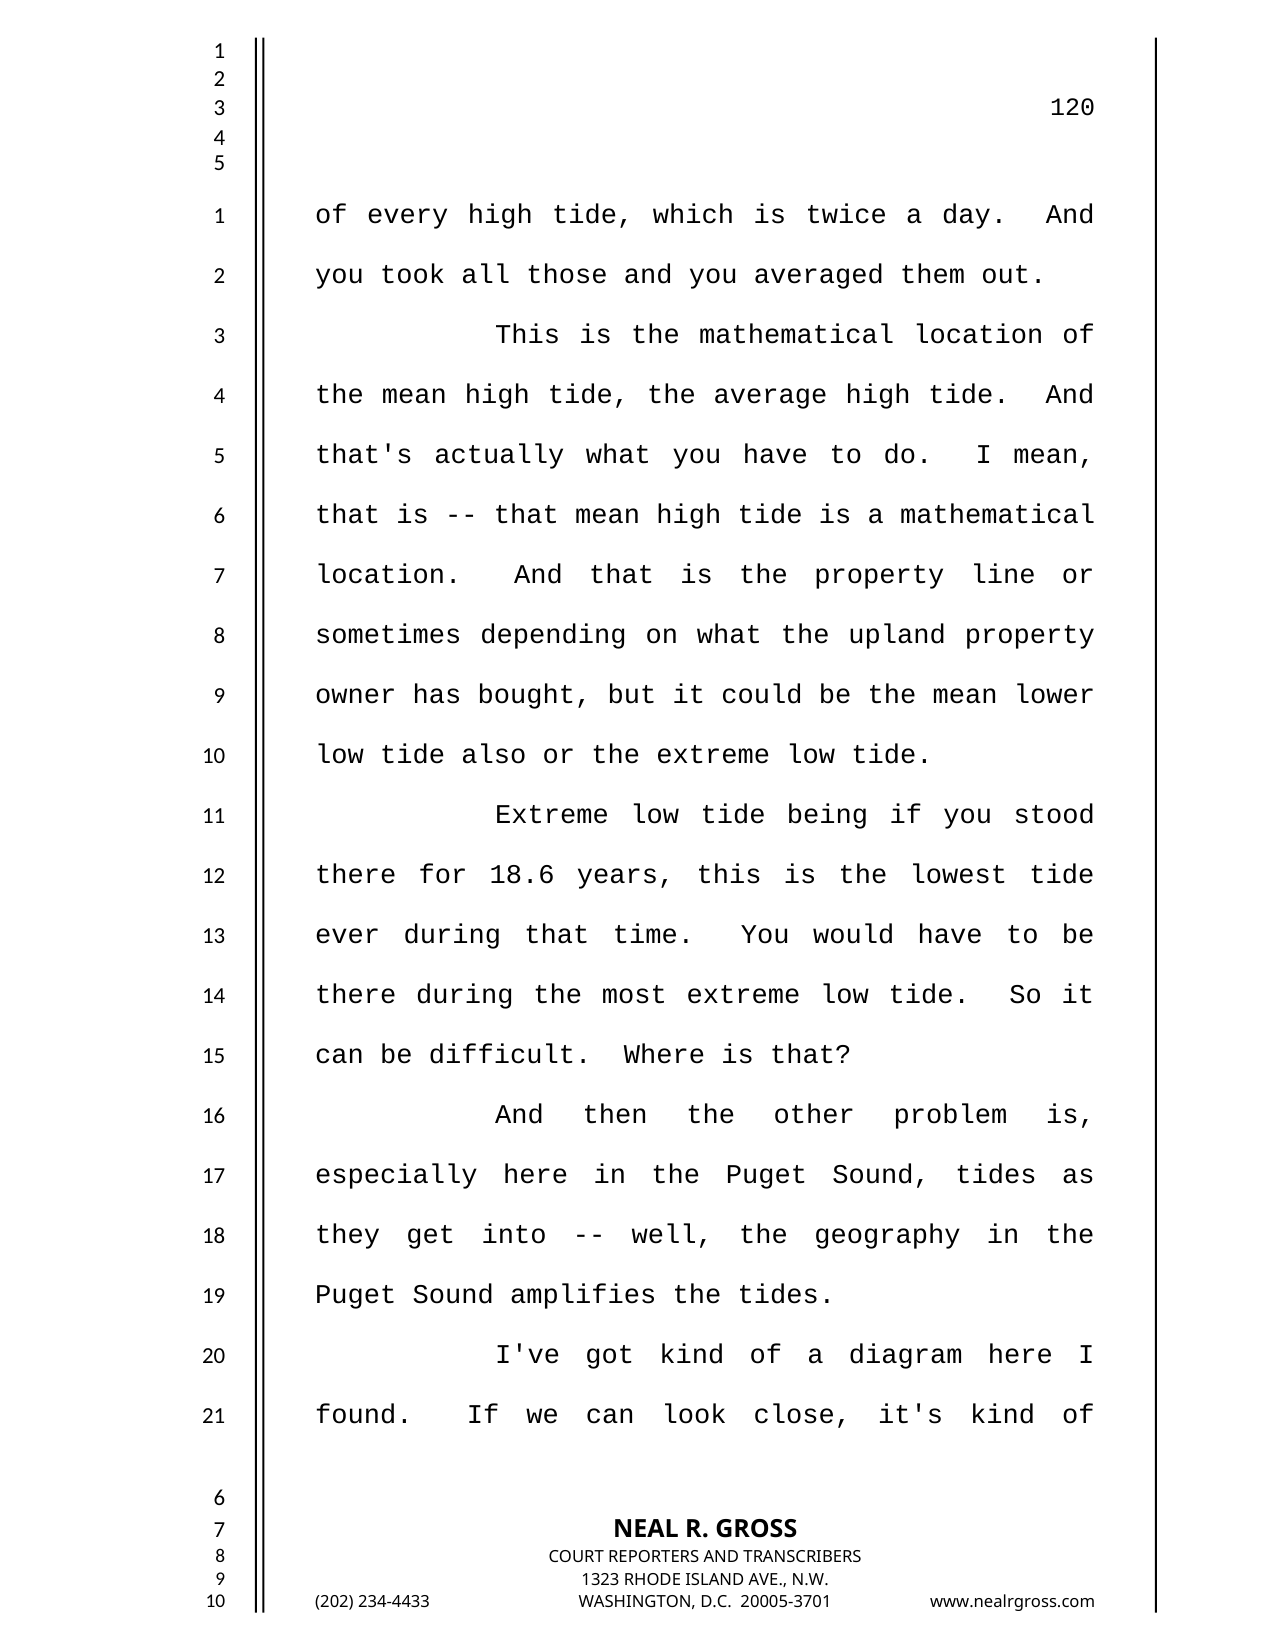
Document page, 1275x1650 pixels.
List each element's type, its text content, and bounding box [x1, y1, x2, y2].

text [315, 1316, 1095, 1436]
text This is the mathematical location of the mean high tide, the average high tide. And that's actually what you have to do. I mean, that is -- that mean high tide is a mathematical location. And that is the property line or sometimes depending on what the upland property owner has bought, but it could be the mean lower low tide also or the extreme low tide. [315, 296, 1095, 776]
text And then the other problem is, especially here in the Puget Sound, tides as they get into -- well, the geography in the Puget Sound amplifies the tides. [315, 1076, 1095, 1316]
text Extreme low tide being if you stood there for 18.6 years, this is the lowest tide ever during that time. You would have to be there during the most extreme low tide. So it can be difficult. Where is that? [315, 776, 1095, 1076]
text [315, 176, 1095, 296]
